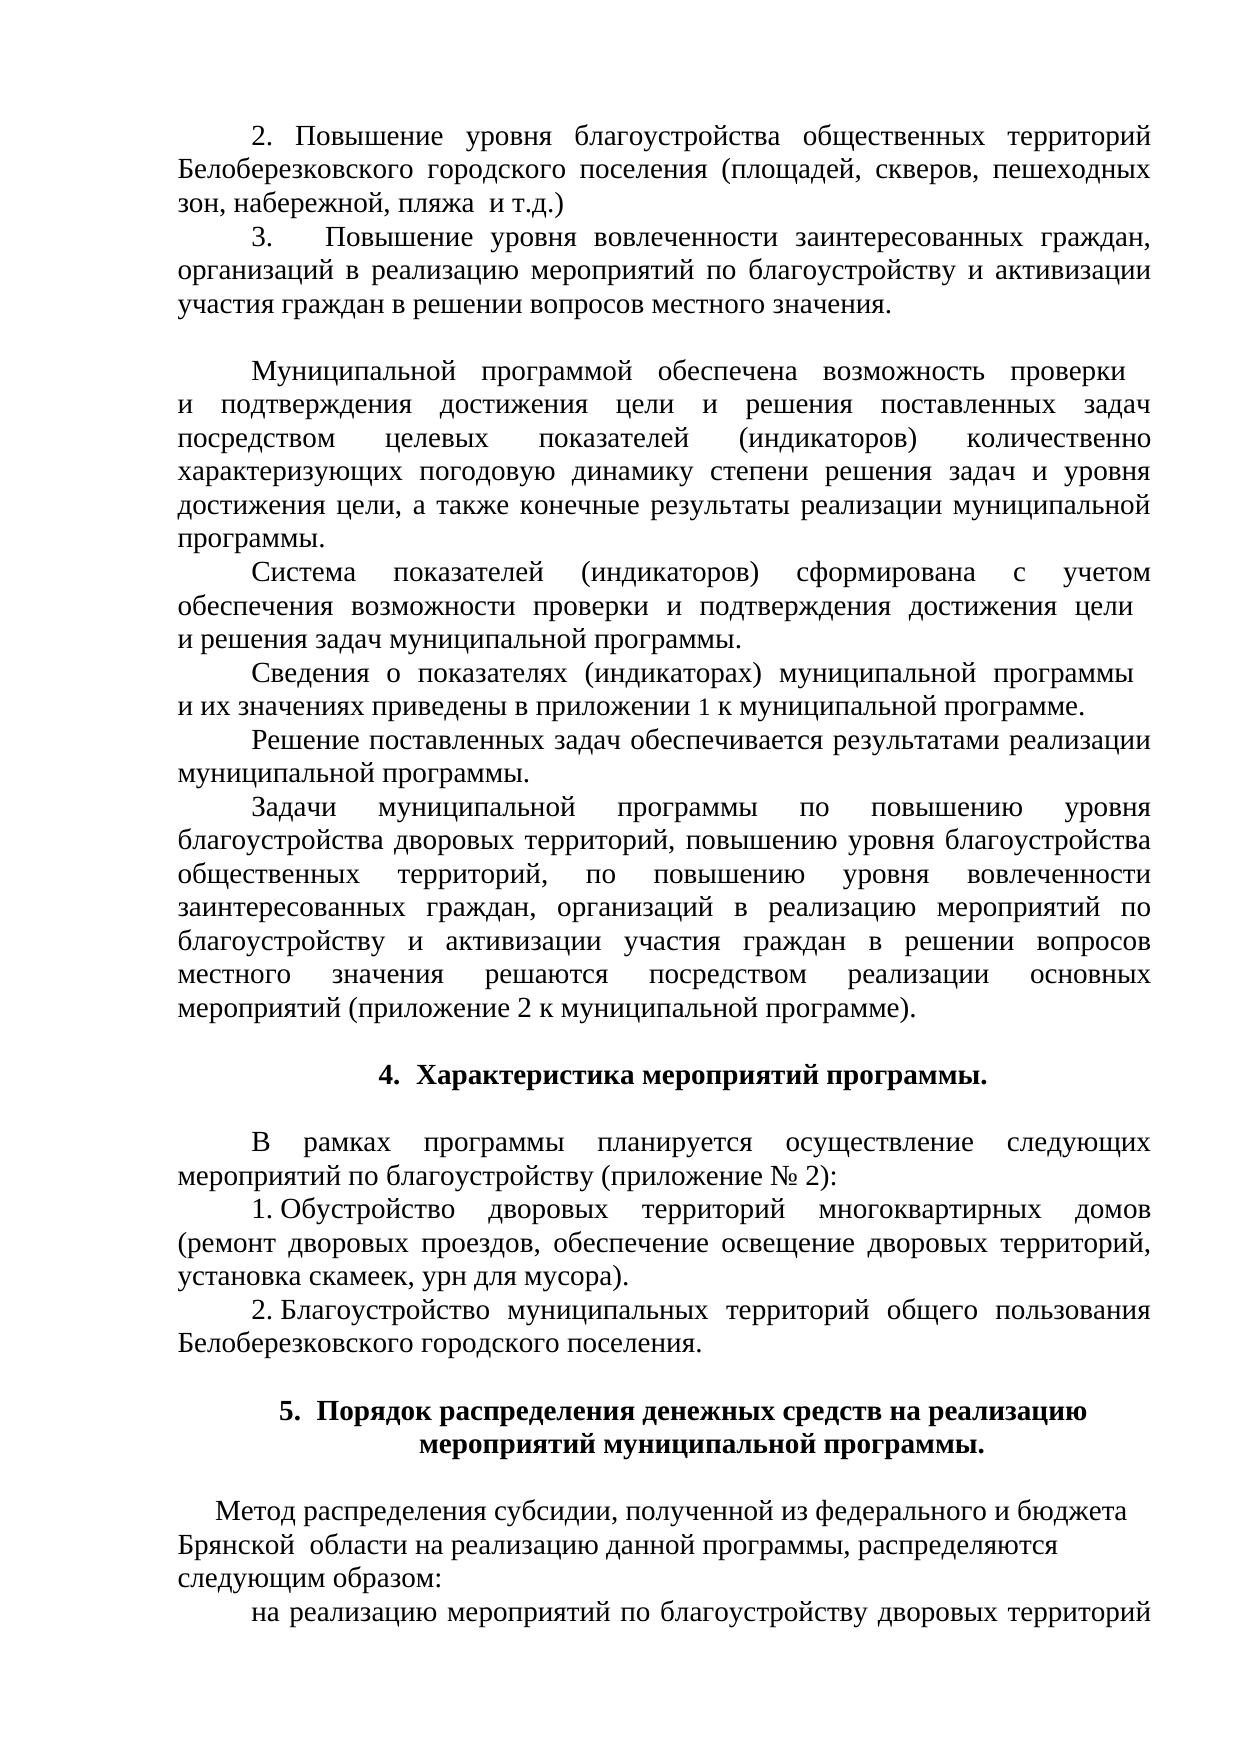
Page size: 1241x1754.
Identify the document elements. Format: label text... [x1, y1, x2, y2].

list Обустройство дворовых территорий многоквартирных домов (ремонт дворовых проездов, обеспечение освещение дворовых территорий, установка скамеек, урн для мусора). [177, 1191, 1152, 1292]
text Задачи муниципальной программы по повышению уровня благоустройства дворовых территорий, повышению уровня благоустройства общественных территорий, по повышению уровня вовлеченности заинтересованных граждан, организаций в реализацию мероприятий по благоустройству и активизации участия граждан в решении вопросов местного значения решаются посредством реализации основных мероприятий (приложение 2 к муниципальной программе). [177, 789, 1152, 1024]
list Благоустройство муниципальных территорий общего пользования Белоберезковского городского поселения. [177, 1292, 1152, 1359]
list Характеристика мероприятий программы. [215, 1057, 1152, 1091]
text Система показателей (индикаторов) сформирована с учетом обеспечения возможности проверки и подтверждения достижения цели и решения задач муниципальной программы. [177, 554, 1152, 655]
text 2. Повышение уровня благоустройства общественных территорий Белоберезковского городского поселения (площадей, скверов, пешеходных зон, набережной, пляжа и т.д.) [177, 118, 1152, 219]
list Метод распределения субсидии, полученной из федерального и бюджета Брянской области на реализацию данной программы, распределяются следующим образом: [177, 1493, 1152, 1594]
list Порядок распределения денежных средств на реализацию мероприятий муниципальной программы. [215, 1393, 1152, 1460]
text Сведения о показателях (индикаторах) муниципальной программы и их значениях приведены в приложении 1 к муниципальной программе. [177, 655, 1152, 722]
text 3. Повышение уровня вовлеченности заинтересованных граждан, организаций в реализацию мероприятий по благоустройству и активизации участия граждан в решении вопросов местного значения. [177, 219, 1152, 319]
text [177, 1594, 1152, 1627]
text Решение поставленных задач обеспечивается результатами реализации муниципальной программы. [177, 722, 1152, 789]
text Муниципальной программой обеспечена возможность проверки и подтверждения достижения цели и решения поставленных задач посредством целевых показателей (индикаторов) количественно характеризующих погодовую динамику степени решения задач и уровня достижения цели, а также конечные результаты реализации муниципальной программы. [177, 353, 1152, 554]
text В рамках программы планируется осуществление следующих мероприятий по благоустройству (приложение № 2): [177, 1124, 1152, 1191]
